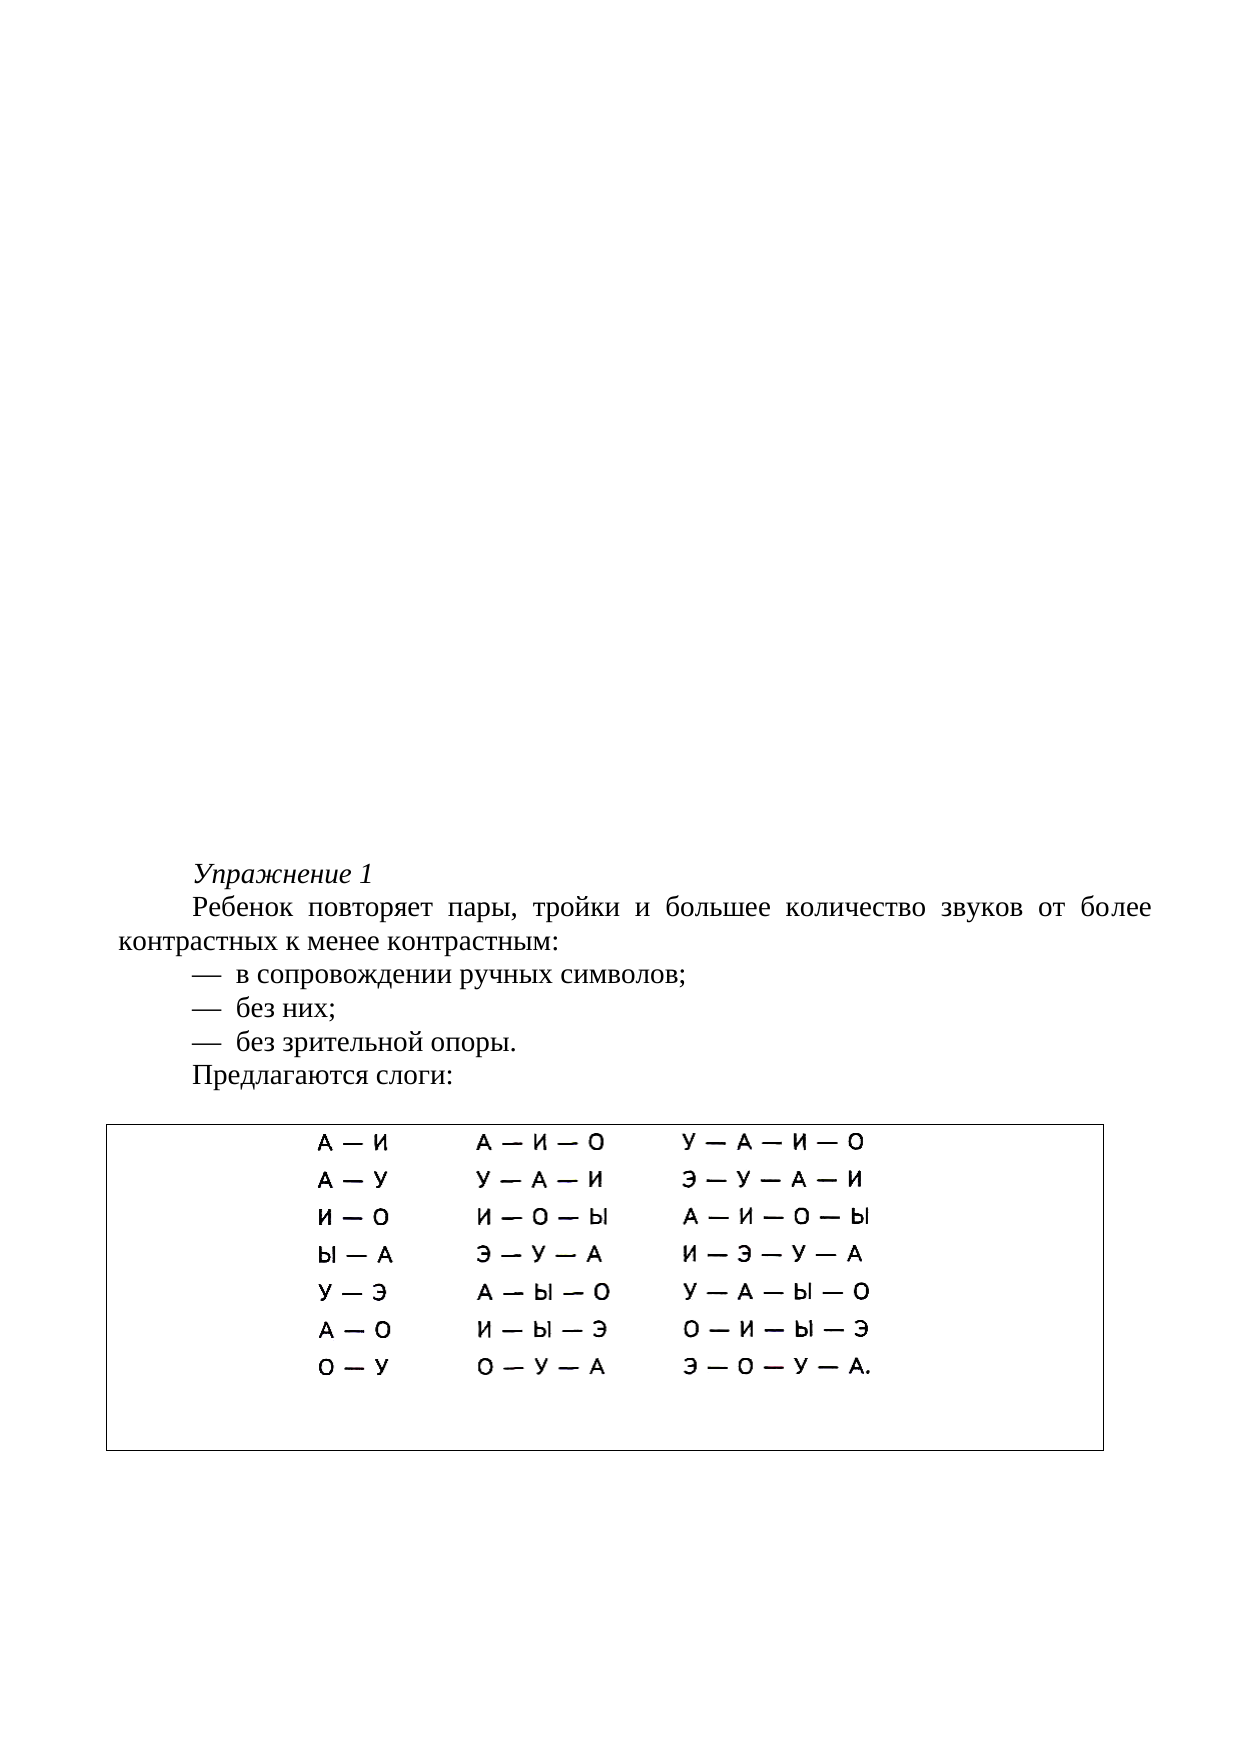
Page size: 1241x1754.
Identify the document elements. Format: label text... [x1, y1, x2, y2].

table_header [107, 1125, 1103, 1449]
text — без них; [118, 990, 1152, 1024]
text Упражнение 1 [118, 856, 1152, 889]
text — в сопровождении ручных символов; [118, 957, 1152, 990]
text Предлагаются слоги: [118, 1057, 1152, 1091]
text Ребенок повторяет пары, тройки и большее количество звуков от более контрастных к менее контрастным: [118, 889, 1152, 957]
text — без зрительной опоры. [118, 1024, 1152, 1057]
